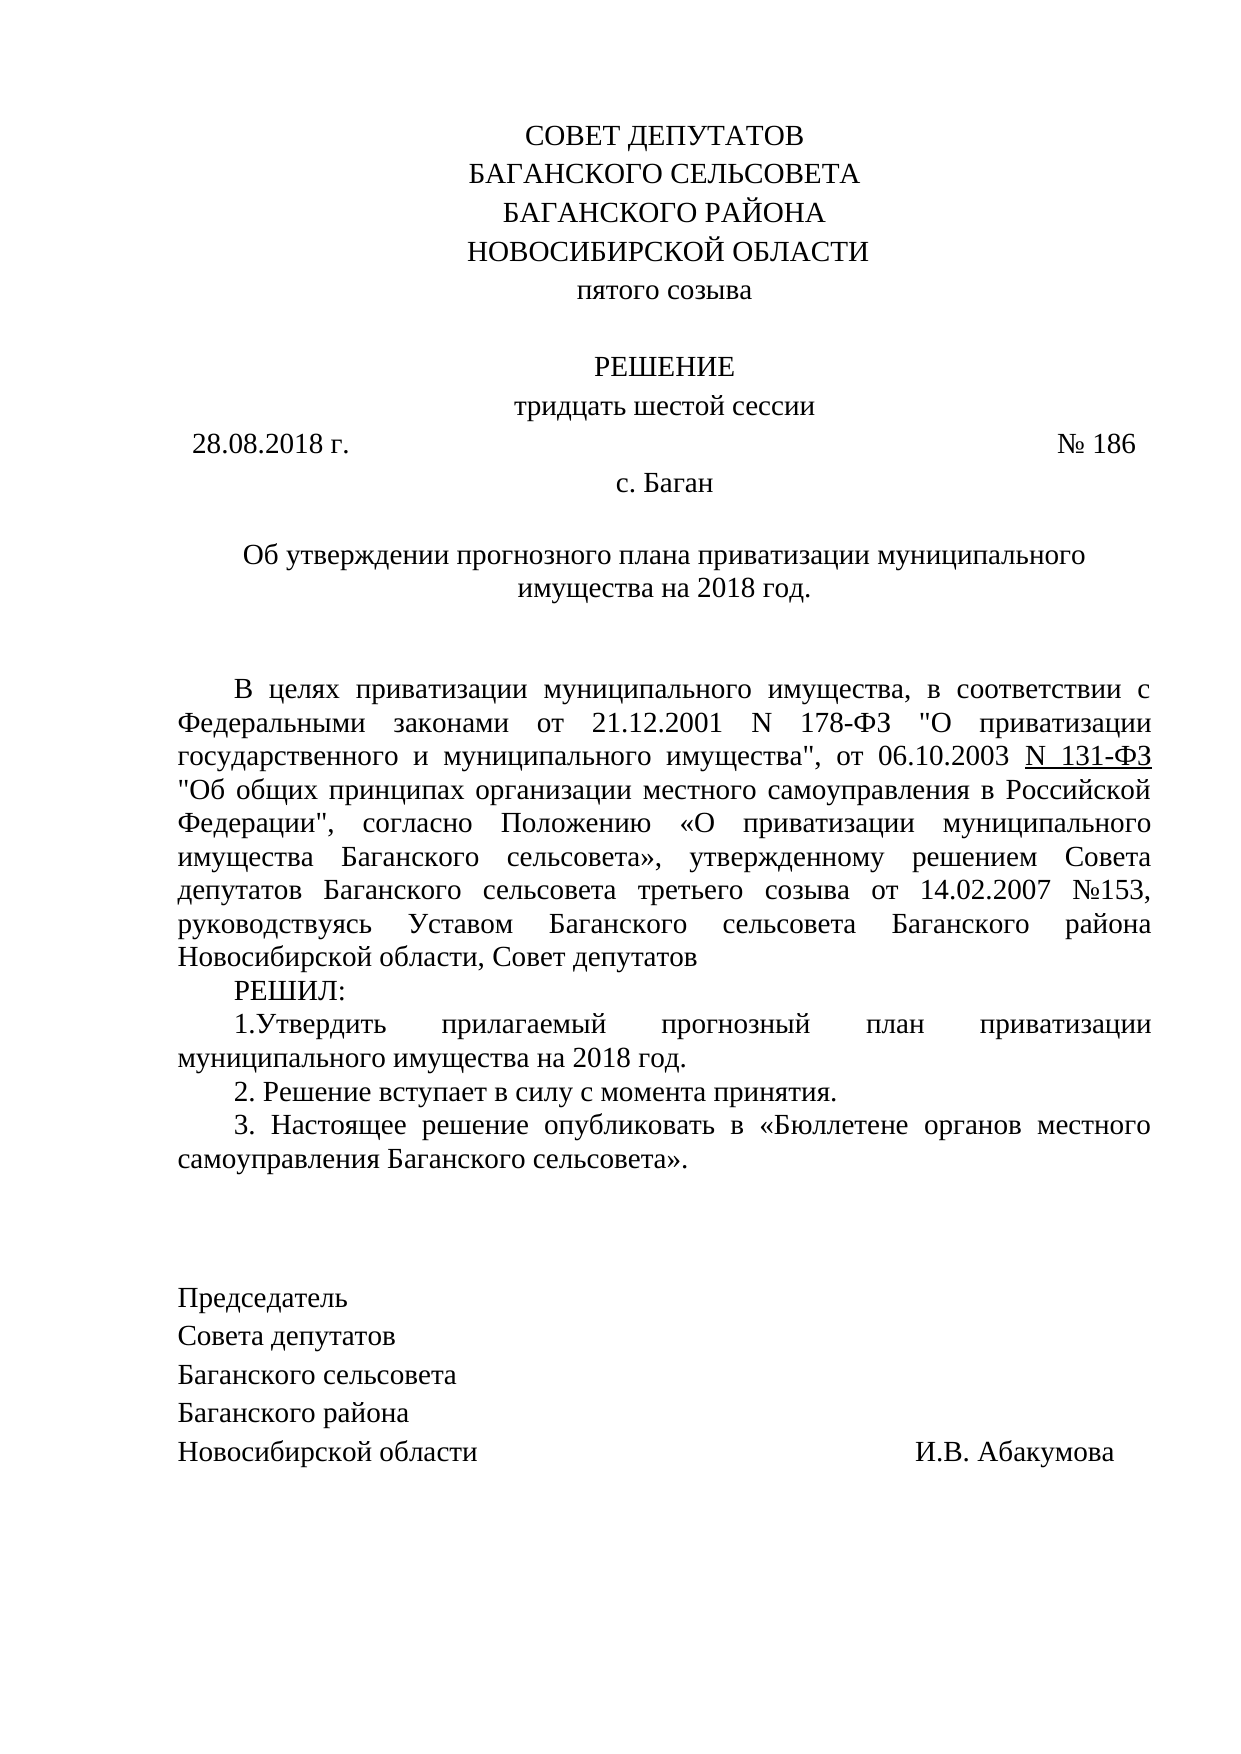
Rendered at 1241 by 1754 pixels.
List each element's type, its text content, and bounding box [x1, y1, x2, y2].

text РЕШИЛ: [177, 973, 1152, 1007]
text Новосибирской области И.В. Абакумова [177, 1434, 1152, 1468]
text 2. Решение вступает в силу с момента принятия. [177, 1074, 1152, 1107]
text НОВОСИБИРСКОЙ ОБЛАСТИ пятого созыва [177, 234, 1152, 306]
text 28.08.2018 г. № 186 [177, 426, 1152, 460]
text 3. Настоящее решение опубликовать в «Бюллетене органов местного самоуправления Баганского сельсовета». [177, 1107, 1152, 1174]
text тридцать шестой сессии [177, 388, 1152, 421]
text СОВЕТ ДЕПУТАТОВ [177, 118, 1152, 152]
text Совета депутатов [177, 1318, 1152, 1352]
text БАГАНСКОГО СЕЛЬСОВЕТА БАГАНСКОГО РАЙОНА [177, 157, 1152, 229]
text Баганского сельсовета [177, 1357, 1152, 1391]
text Баганского района [177, 1396, 1152, 1429]
text Председатель [177, 1280, 1152, 1313]
title Об утверждении прогнозного плана приватизации муниципального имущества на 2018 год. [177, 537, 1152, 604]
text РЕШЕНИЕ [177, 349, 1152, 383]
text В целях приватизации муниципального имущества, в соответствии с Федеральными законами от 21.12.2001 N 178-ФЗ "О приватизации государственного и муниципального имущества", от 06.10.2003 N 131-ФЗ "Об общих принципах организации местного самоуправления в Российской Федерации", согласно Положению «О приватизации муниципального имущества Баганского сельсовета», утвержденному решением Совета депутатов Баганского сельсовета третьего созыва от 14.02.2007 №153, руководствуясь Уставом Баганского сельсовета Баганского района Новосибирской области, Совет депутатов [177, 671, 1152, 973]
text 1.Утвердить прилагаемый прогнозный план приватизации муниципального имущества на 2018 год. [177, 1007, 1152, 1074]
text с. Баган [177, 465, 1152, 498]
